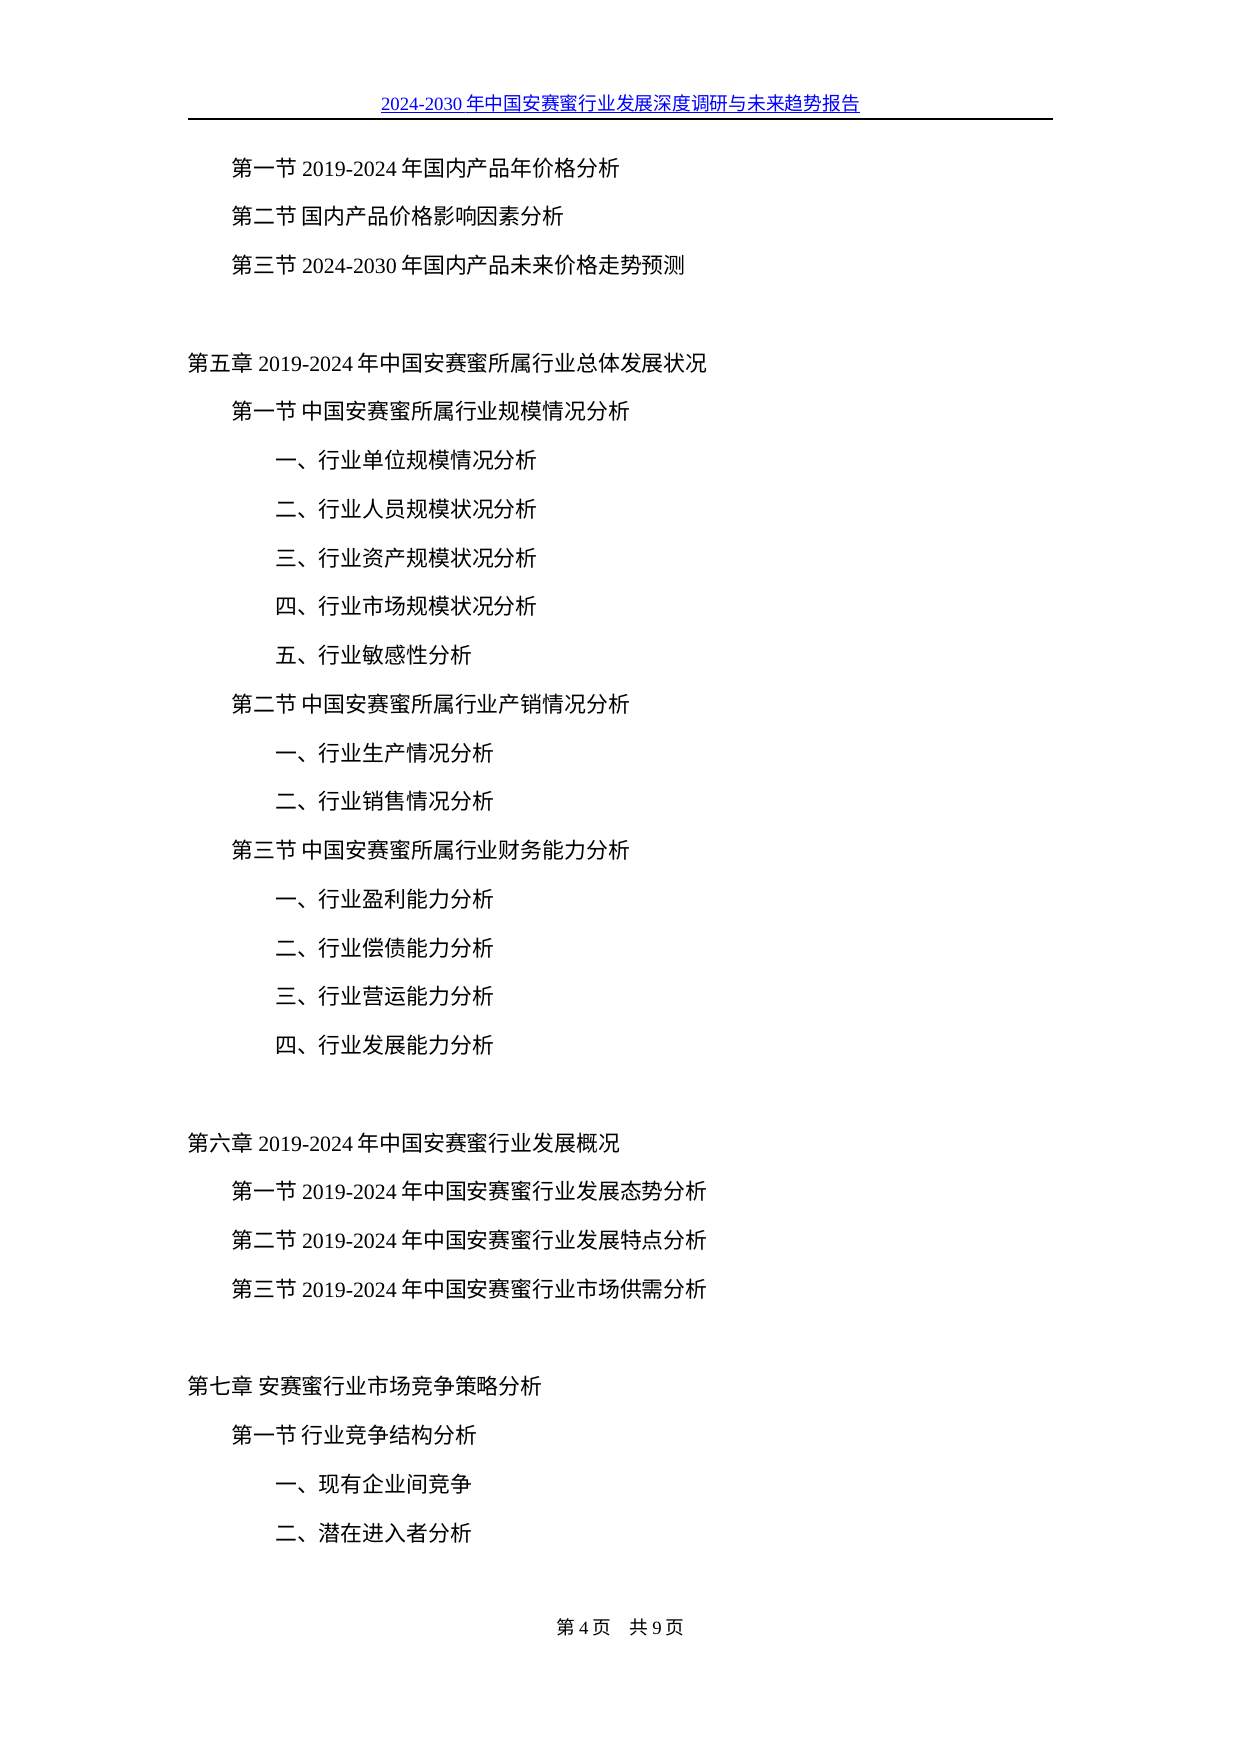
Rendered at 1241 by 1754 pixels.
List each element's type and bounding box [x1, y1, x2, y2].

text [187, 150, 1053, 1548]
